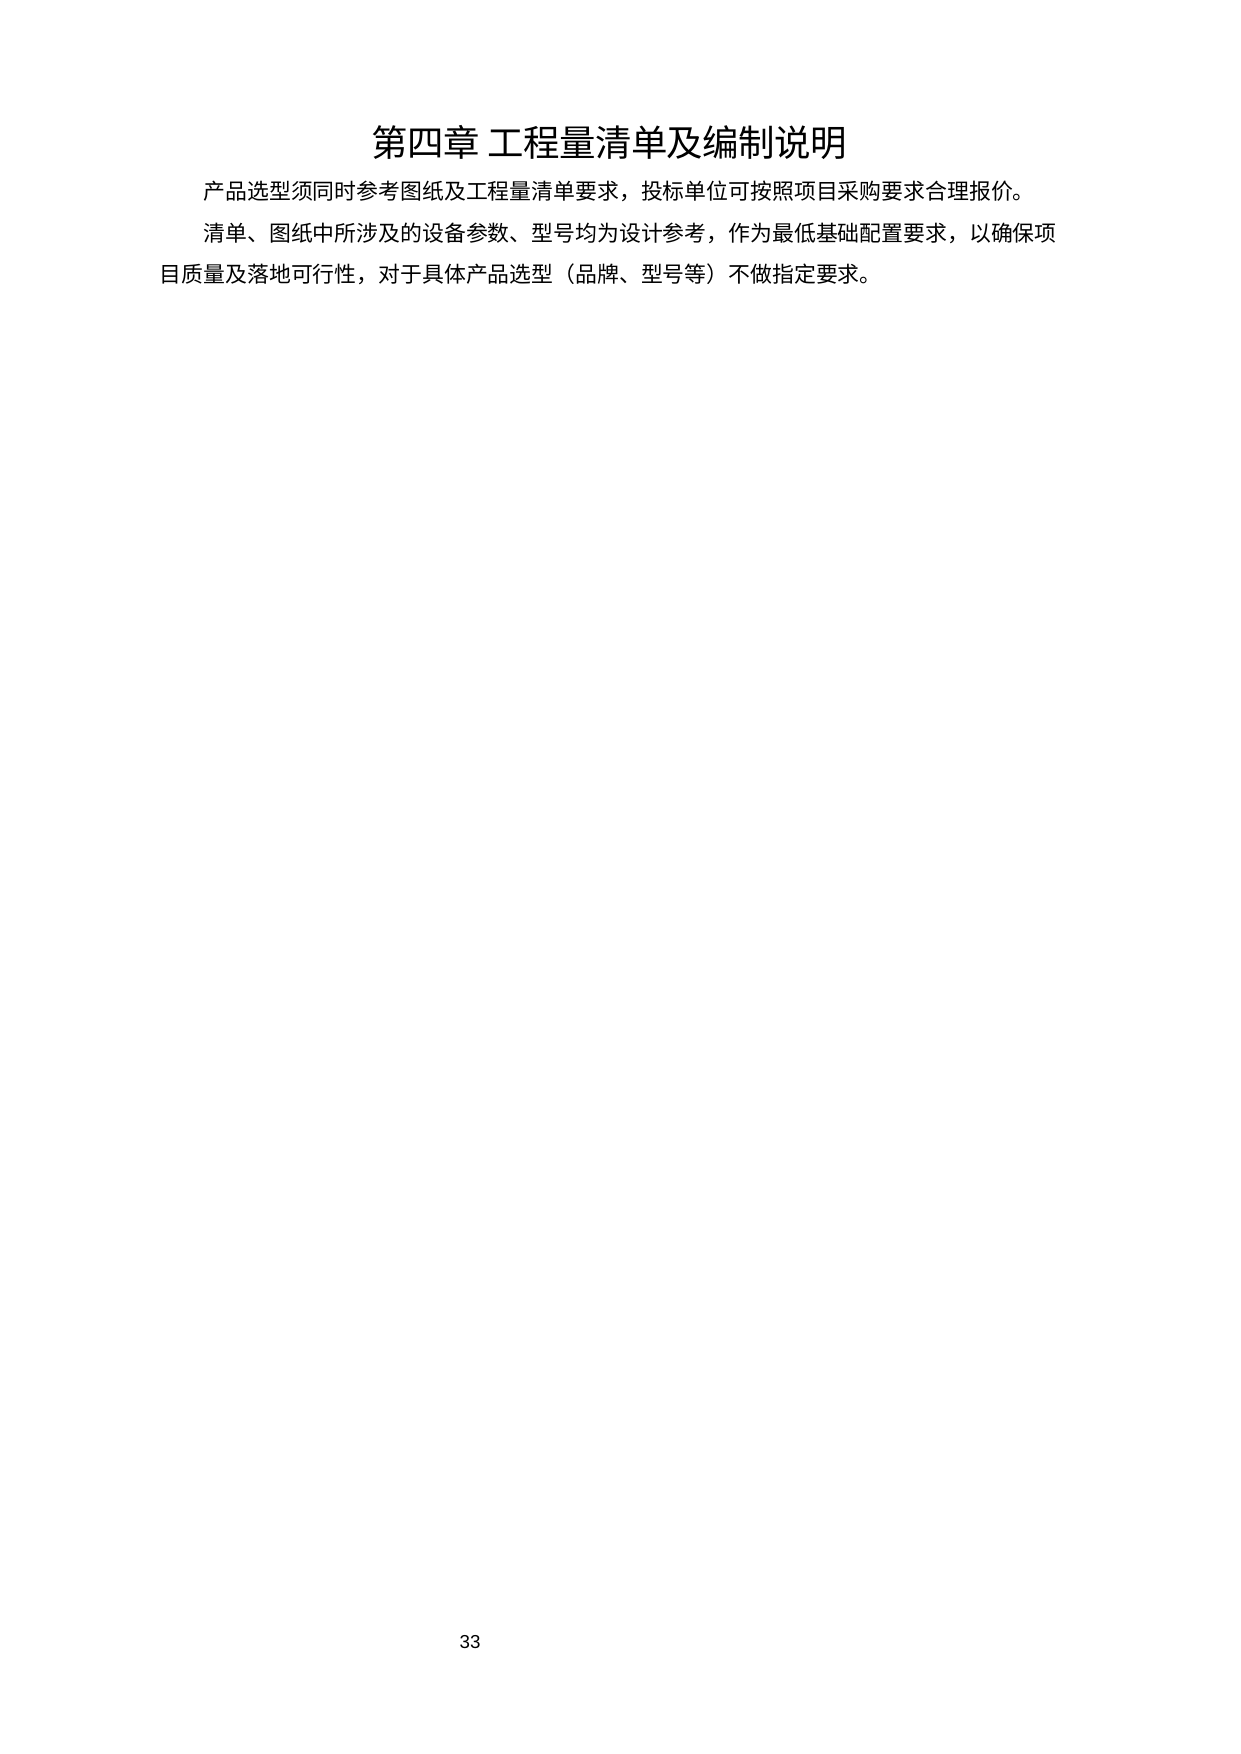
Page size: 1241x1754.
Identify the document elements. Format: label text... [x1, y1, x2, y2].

text 清单、图纸中所涉及的设备参数、型号均为设计参考，作为最低基础配置要求，以确保项目质量及落地可行性，对于具体产品选型（品牌、型号等）不做指定要求。 [159, 208, 1059, 291]
text 第四章 工程量清单及编制说明 [159, 117, 1059, 166]
text 产品选型须同时参考图纸及工程量清单要求，投标单位可按照项目采购要求合理报价。 [159, 166, 1059, 208]
